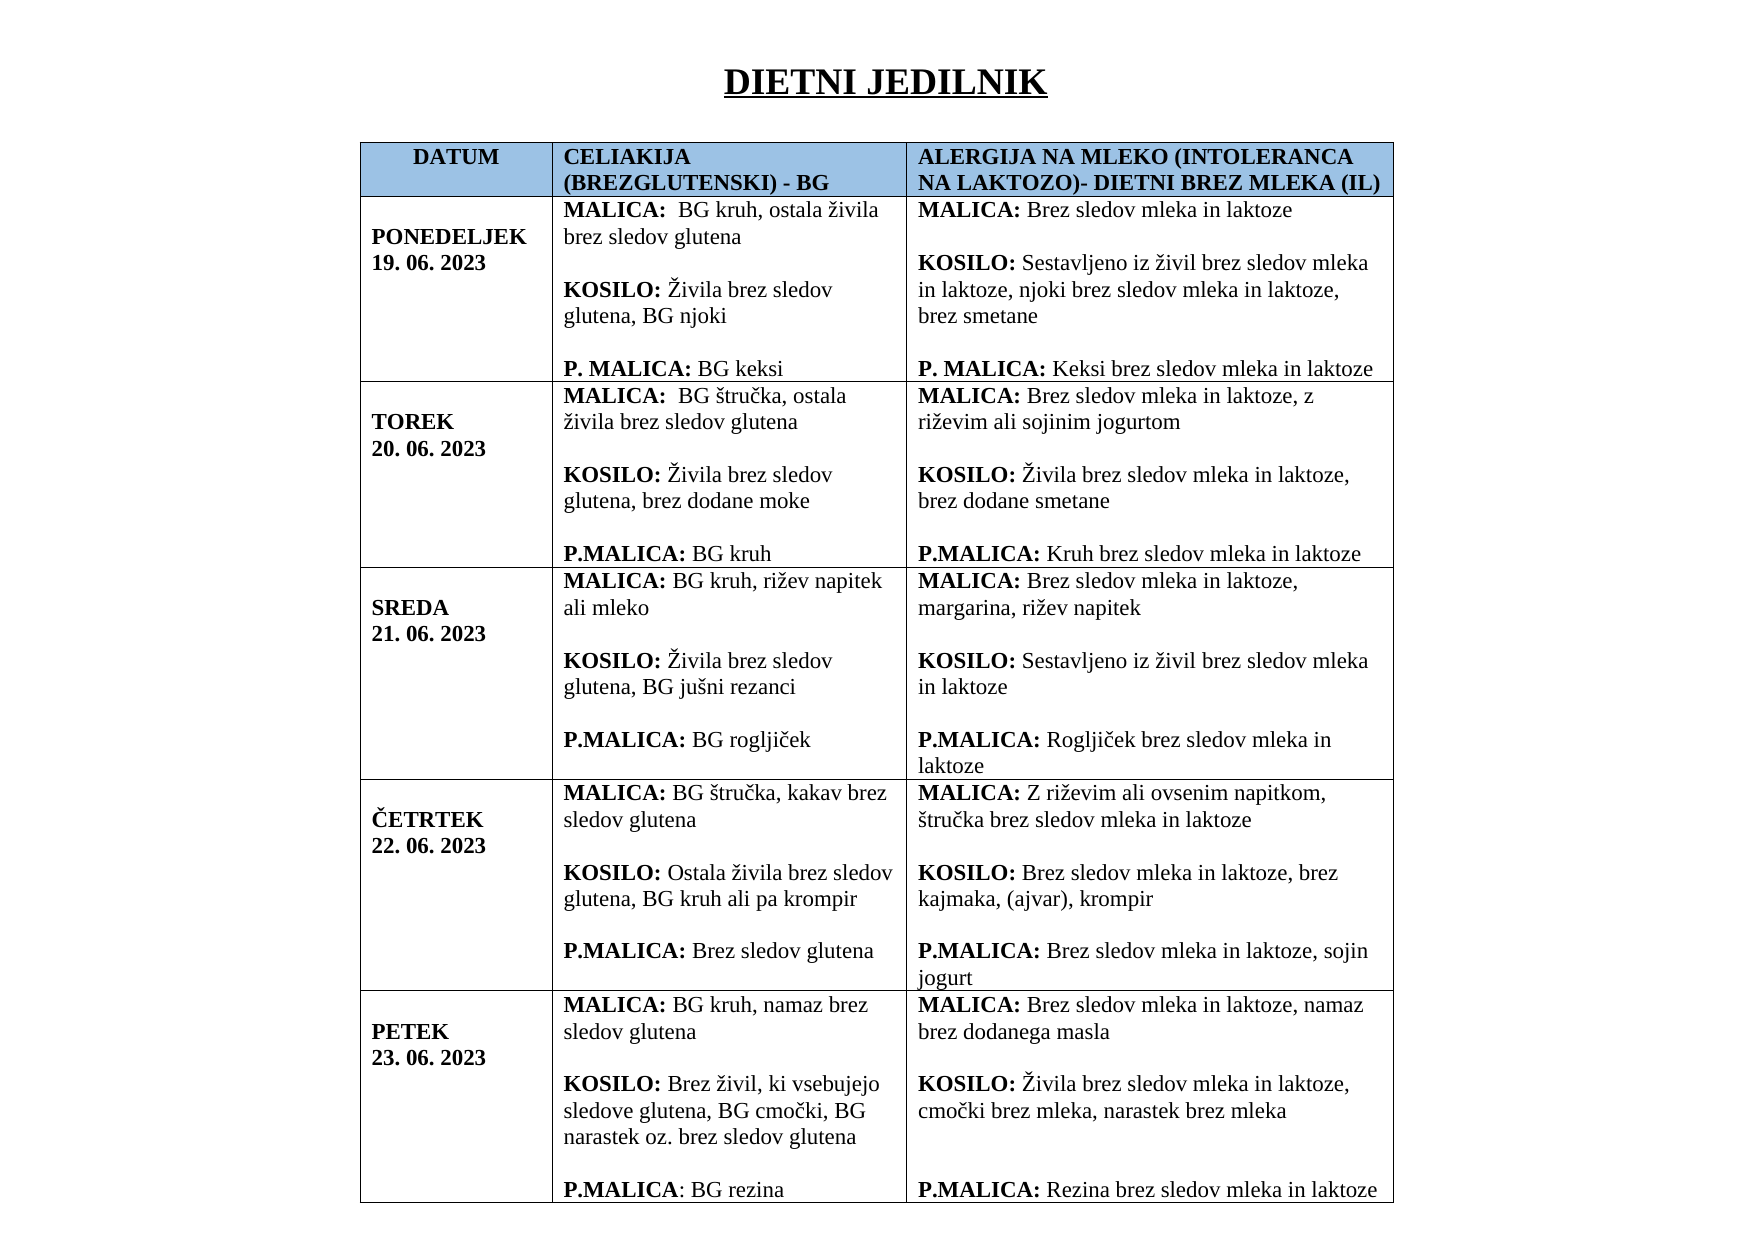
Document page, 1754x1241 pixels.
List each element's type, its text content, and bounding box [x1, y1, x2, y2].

table_cell TOREK 20. 06. 2023 [361, 382, 552, 567]
text DIETNI JEDILNIK [148, 59, 1606, 102]
table_cell PETEK 23. 06. 2023 [361, 991, 552, 1202]
table_cell MALICA: Brez sledov mleka in laktoze KOSILO: Sestavljeno iz živil brez sledov mleka in laktoze, njoki brez sledov mleka in laktoze, brez smetane P. MALICA: Keksi brez sledov mleka in laktoze [907, 197, 1393, 381]
table_cell MALICA: BG štručka, kakav brez sledov glutena KOSILO: Ostala živila brez sledov glutena, BG kruh ali pa krompir P.MALICA: Brez sledov glutena [553, 780, 906, 990]
table_cell MALICA: Brez sledov mleka in laktoze, margarina, rižev napitek KOSILO: Sestavljeno iz živil brez sledov mleka in laktoze P.MALICA: Rogljiček brez sledov mleka in laktoze [907, 568, 1393, 778]
table_header DATUM [361, 143, 552, 196]
table_cell MALICA: BG štručka, ostala živila brez sledov glutena KOSILO: Živila brez sledov glutena, brez dodane moke P.MALICA: BG kruh [553, 382, 906, 567]
table_header CELIAKIJA (BREZGLUTENSKI) - BG [553, 143, 906, 196]
table_cell MALICA: BG kruh, namaz brez sledov glutena KOSILO: Brez živil, ki vsebujejo sledove glutena, BG cmočki, BG narastek oz. brez sledov glutena P.MALICA: BG rezina [553, 991, 906, 1202]
table_cell MALICA: BG kruh, ostala živila brez sledov glutena KOSILO: Živila brez sledov glutena, BG njoki P. MALICA: BG keksi [553, 197, 906, 381]
table_cell SREDA 21. 06. 2023 [361, 568, 552, 778]
table_cell ČETRTEK 22. 06. 2023 [361, 780, 552, 990]
table_cell MALICA: Brez sledov mleka in laktoze, namaz brez dodanega masla KOSILO: Živila brez sledov mleka in laktoze, cmočki brez mleka, narastek brez mleka P.MALICA: Rezina brez sledov mleka in laktoze [907, 991, 1393, 1202]
table_cell MALICA: BG kruh, rižev napitek ali mleko KOSILO: Živila brez sledov glutena, BG jušni rezanci P.MALICA: BG rogljiček [553, 568, 906, 778]
table_cell MALICA: Brez sledov mleka in laktoze, z riževim ali sojinim jogurtom KOSILO: Živila brez sledov mleka in laktoze, brez dodane smetane P.MALICA: Kruh brez sledov mleka in laktoze [907, 382, 1393, 567]
table_header ALERGIJA NA MLEKO (INTOLERANCA NA LAKTOZO)- DIETNI BREZ MLEKA (IL) [907, 143, 1393, 196]
table_cell PONEDELJEK 19. 06. 2023 [361, 197, 552, 381]
table_cell MALICA: Z riževim ali ovsenim napitkom, štručka brez sledov mleka in laktoze KOSILO: Brez sledov mleka in laktoze, brez kajmaka, (ajvar), krompir P.MALICA: Brez sledov mleka in laktoze, sojin jogurt [907, 780, 1393, 990]
